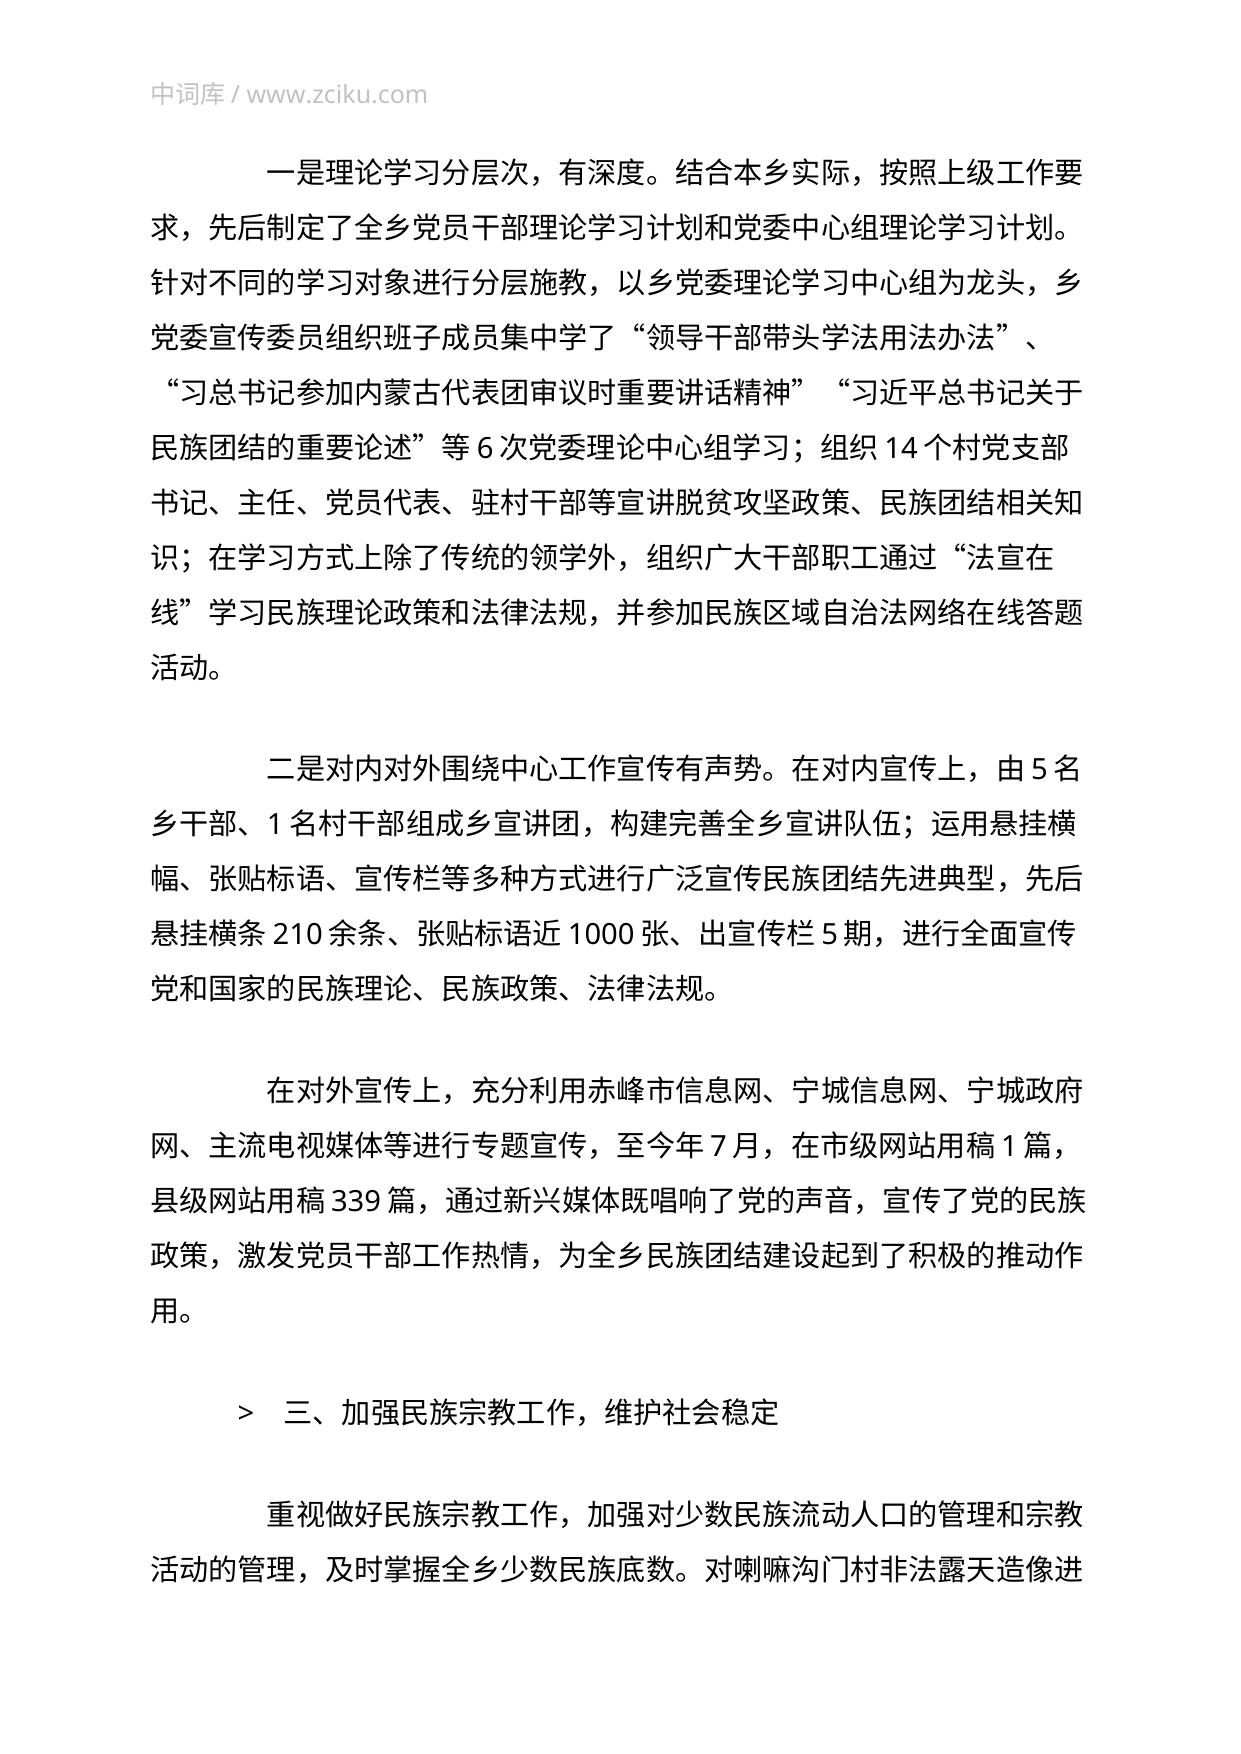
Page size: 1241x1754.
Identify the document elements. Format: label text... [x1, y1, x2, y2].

text 二是对内对外围绕中心工作宣传有声势。在对内宣传上，由5名乡干部、1名村干部组成乡宣讲团，构建完善全乡宣讲队伍；运用悬挂横幅、张贴标语、宣传栏等多种方式进行广泛宣传民族团结先进典型，先后悬挂横条210余条、张贴标语近1000张、出宣传栏5期，进行全面宣传党和国家的民族理论、民族政策、法律法规。 [150, 746, 1090, 1008]
text 在对外宣传上，充分利用赤峰市信息网、宁城信息网、宁城政府网、主流电视媒体等进行专题宣传，至今年7月，在市级网站用稿1篇，县级网站用稿339篇，通过新兴媒体既唱响了党的声音，宣传了党的民族政策，激发党员干部工作热情，为全乡民族团结建设起到了积极的推动作用。 [150, 1068, 1090, 1330]
text > 三、加强民族宗教工作，维护社会稳定 [150, 1389, 1090, 1432]
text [150, 1491, 1090, 1588]
text 一是理论学习分层次，有深度。结合本乡实际，按照上级工作要求，先后制定了全乡党员干部理论学习计划和党委中心组理论学习计划。针对不同的学习对象进行分层施教，以乡党委理论学习中心组为龙头，乡党委宣传委员组织班子成员集中学了“领导干部带头学法用法办法”、“习总书记参加内蒙古代表团审议时重要讲话精神”“习近平总书记关于民族团结的重要论述”等6次党委理论中心组学习；组织14个村党支部书记、主任、党员代表、驻村干部等宣讲脱贫攻坚政策、民族团结相关知识；在学习方式上除了传统的领学外，组织广大干部职工通过“法宣在线”学习民族理论政策和法律法规，并参加民族区域自治法网络在线答题活动。 [150, 150, 1090, 686]
